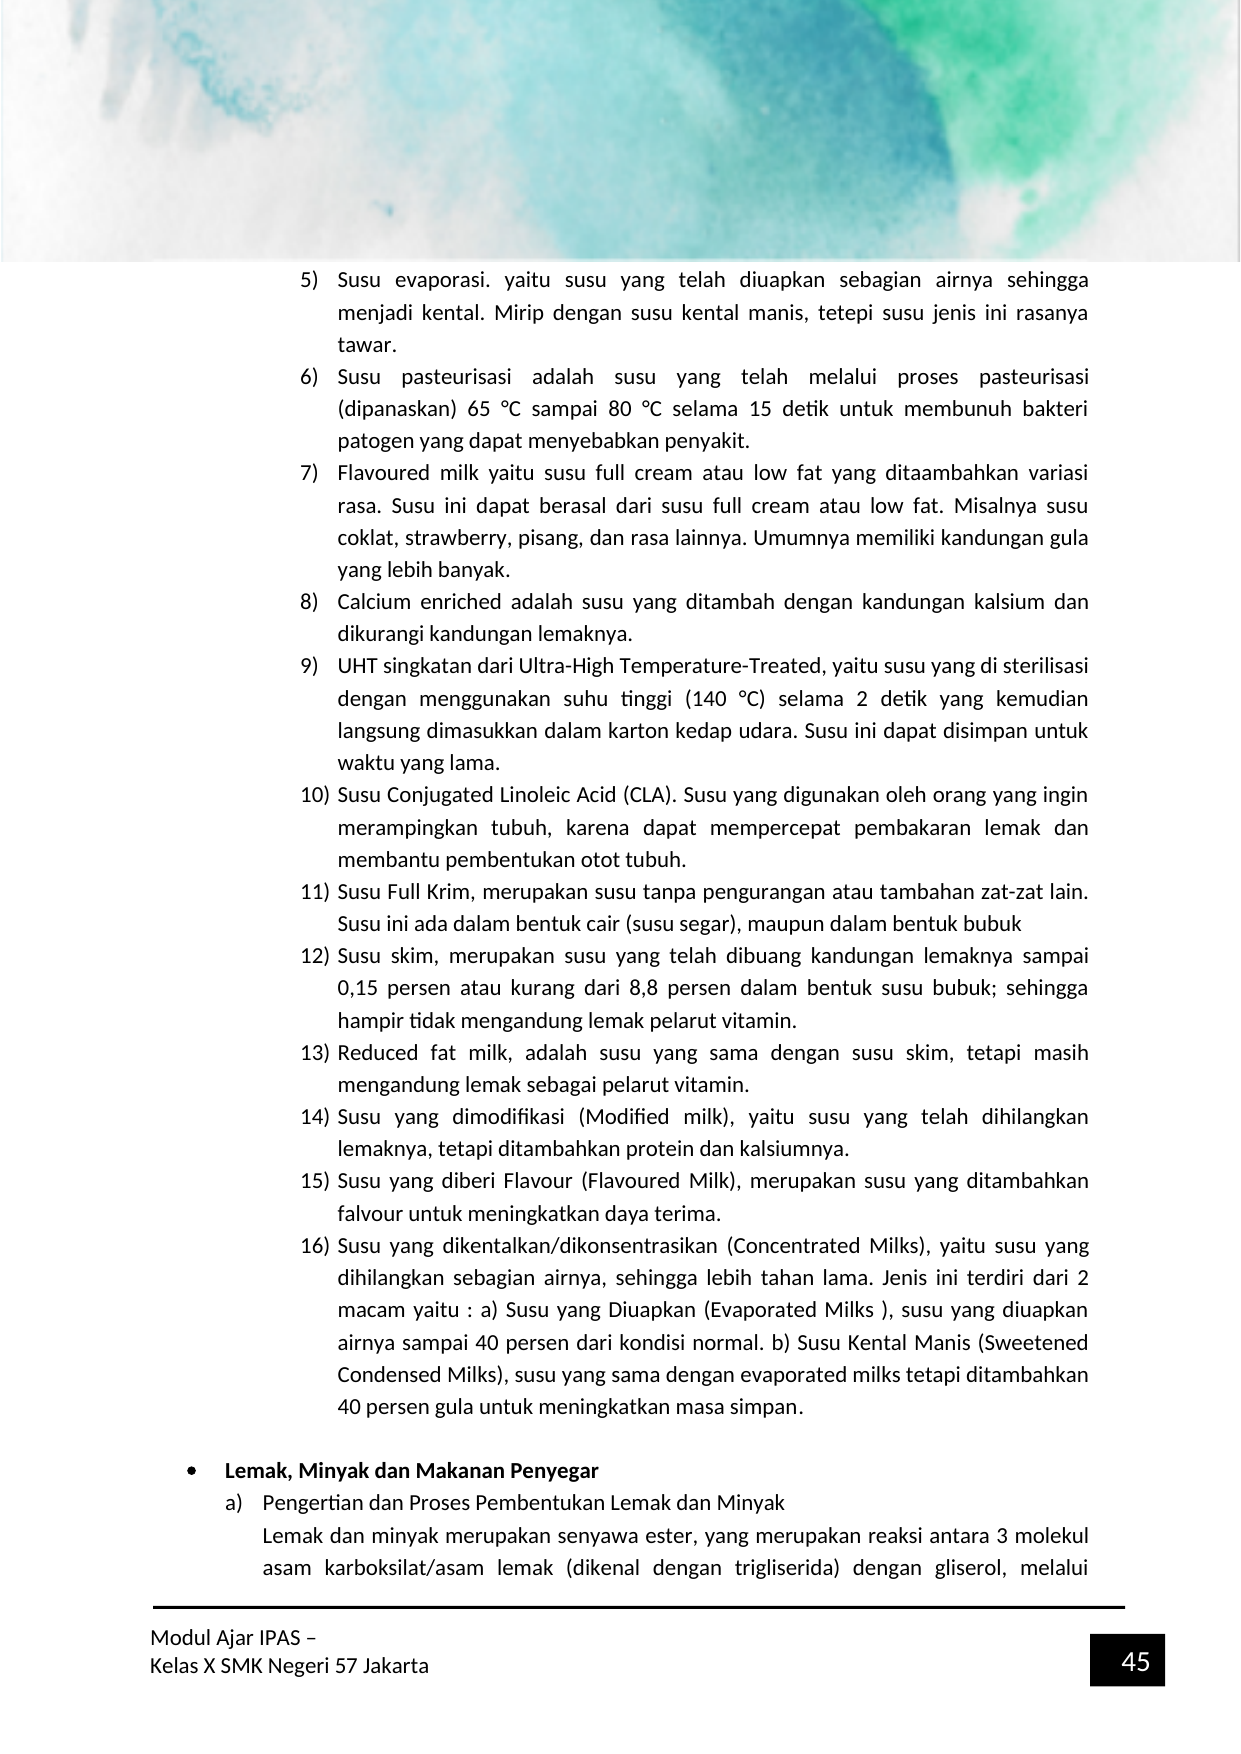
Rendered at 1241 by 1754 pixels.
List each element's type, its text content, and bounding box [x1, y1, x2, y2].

list UHT singkatan dari Ultra-High Temperature-Treated, yaitu susu yang di sterilisasi dengan menggunakan suhu tinggi (140 °C) selama 2 detik yang kemudian langsung dimasukkan dalam karton kedap udara. Susu ini dapat disimpan untuk waktu yang lama. [300, 652, 1090, 776]
picture [1, 0, 1241, 262]
list Susu Conjugated Linoleic Acid (CLA). Susu yang digunakan oleh orang yang ingin merampingkan tubuh, karena dapat mempercepat pembakaran lemak dan membantu pembentukan otot tubuh. [300, 780, 1090, 873]
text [262, 1521, 1090, 1581]
list Susu Full Krim, merupakan susu tanpa pengurangan atau tambahan zat-zat lain. Susu ini ada dalam bentuk cair (susu segar), maupun dalam bentuk bubuk [300, 877, 1090, 937]
list Susu evaporasi. yaitu susu yang telah diuapkan sebagian airnya sehingga menjadi kental. Mirip dengan susu kental manis, tetepi susu jenis ini rasanya tawar. [300, 150, 1090, 358]
list Reduced fat milk, adalah susu yang sama dengan susu skim, tetapi masih mengandung lemak sebagai pelarut vitamin. [300, 1038, 1090, 1098]
list Susu pasteurisasi adalah susu yang telah melalui proses pasteurisasi (dipanaskan) 65 °C sampai 80 °C selama 15 detik untuk membunuh bakteri patogen yang dapat menyebabkan penyakit. [300, 362, 1090, 454]
list Calcium enriched adalah susu yang ditambah dengan kandungan kalsium dan dikurangi kandungan lemaknya. [300, 587, 1090, 647]
list Pengertian dan Proses Pembentukan Lemak dan Minyak [225, 1488, 1090, 1517]
list Lemak, Minyak dan Makanan Penyegar [187, 1456, 1090, 1484]
list Susu yang dikentalkan/dikonsentrasikan (Concentrated Milks), yaitu susu yang dihilangkan sebagian airnya, sehingga lebih tahan lama. Jenis ini terdiri dari 2 macam yaitu : a) Susu yang Diuapkan (Evaporated Milks ), susu yang diuapkan airnya sampai 40 persen dari kondisi normal. b) Susu Kental Manis (Sweetened Condensed Milks), susu yang sama dengan evaporated milks tetapi ditambahkan 40 persen gula untuk meningkatkan masa simpan. [300, 1231, 1090, 1420]
list Susu skim, merupakan susu yang telah dibuang kandungan lemaknya sampai 0,15 persen atau kurang dari 8,8 persen dalam bentuk susu bubuk; sehingga hampir tidak mengandung lemak pelarut vitamin. [300, 941, 1090, 1034]
list Flavoured milk yaitu susu full cream atau low fat yang ditaambahkan variasi rasa. Susu ini dapat berasal dari susu full cream atau low fat. Misalnya susu coklat, strawberry, pisang, dan rasa lainnya. Umumnya memiliki kandungan gula yang lebih banyak. [300, 458, 1090, 583]
list Susu yang diberi Flavour (Flavoured Milk), merupakan susu yang ditambahkan falvour untuk meningkatkan daya terima. [300, 1167, 1090, 1227]
list Susu yang dimodifikasi (Modified milk), yaitu susu yang telah dihilangkan lemaknya, tetapi ditambahkan protein dan kalsiumnya. [300, 1102, 1090, 1162]
